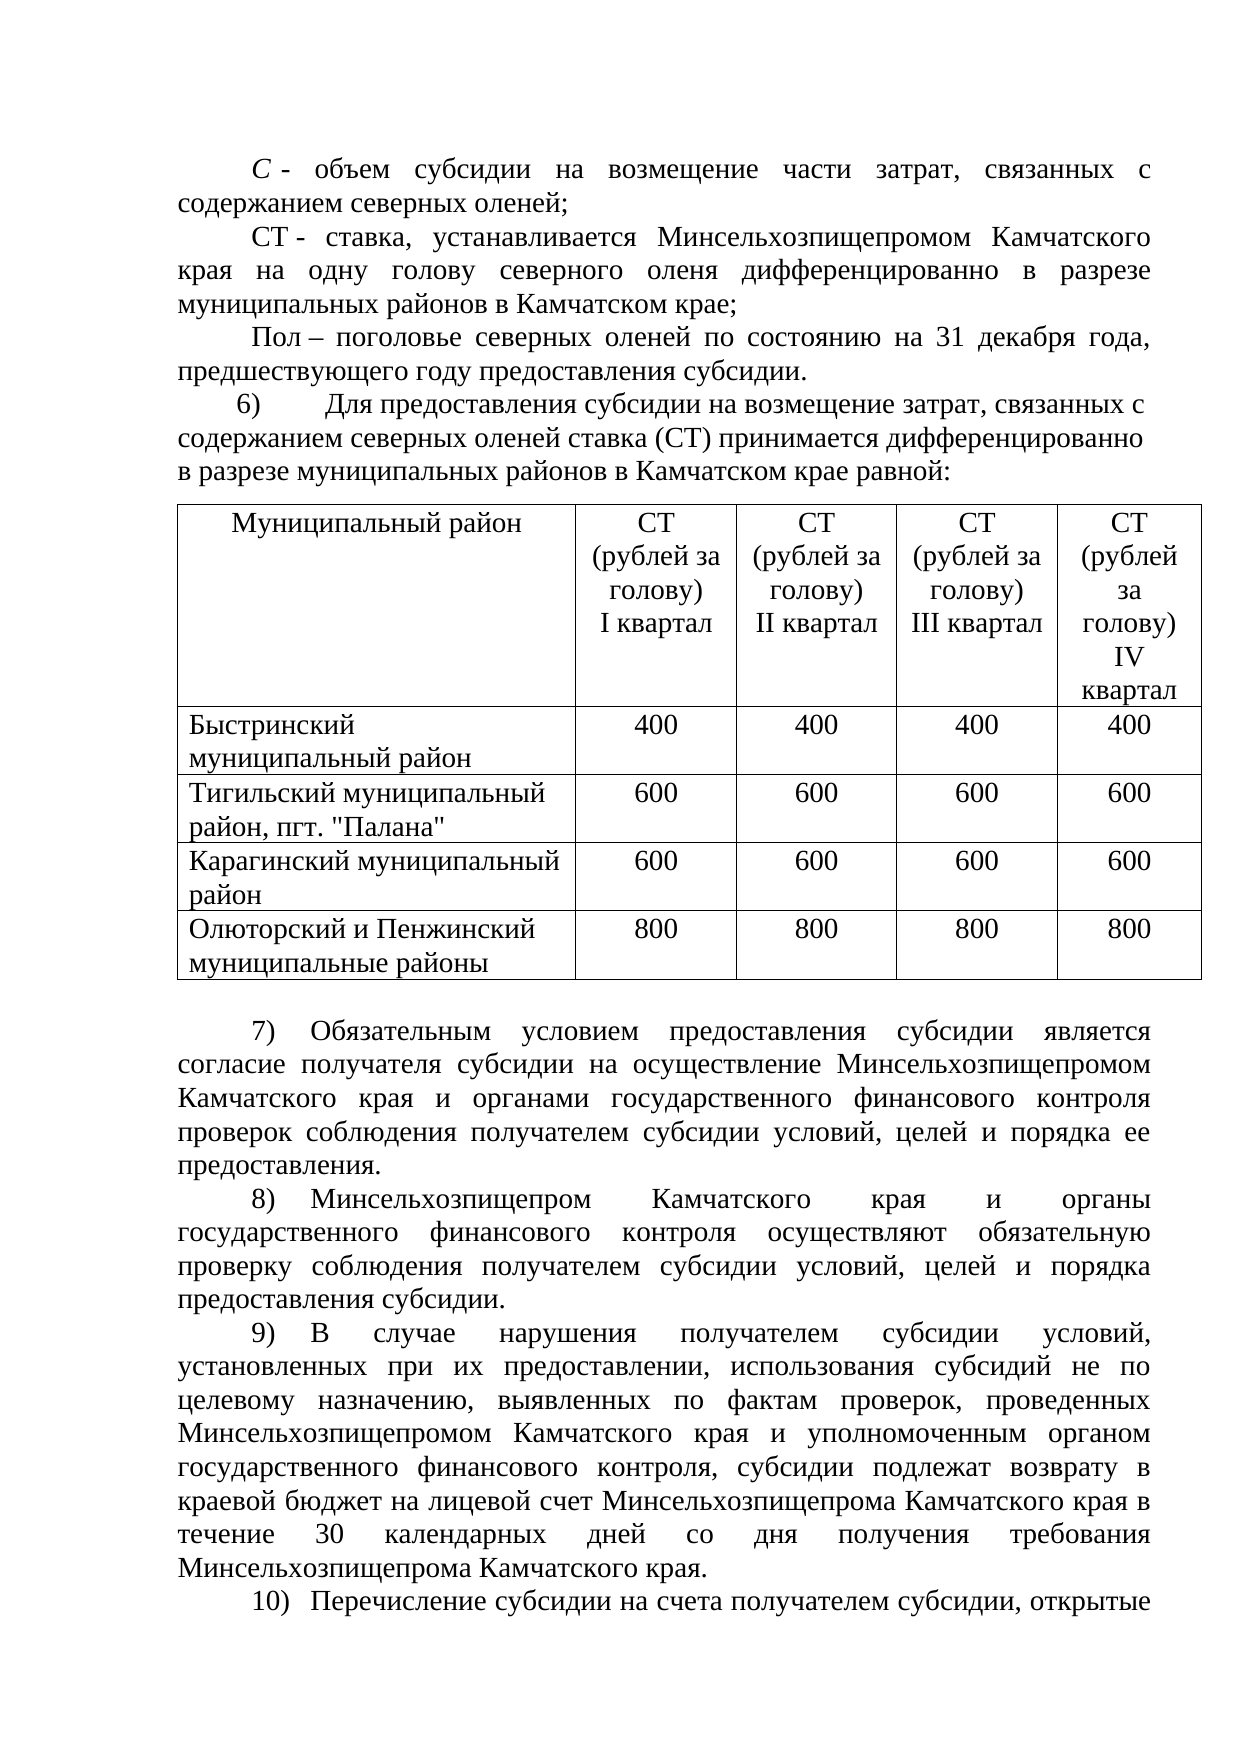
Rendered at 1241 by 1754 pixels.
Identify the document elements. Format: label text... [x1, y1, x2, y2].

table_cell 400 [737, 707, 896, 774]
table_cell 800 [576, 911, 736, 978]
table_cell Карагинский муниципальный район [178, 843, 575, 910]
text Пол – поголовье северных оленей по состоянию на 31 декабря года, предшествующего году предоставления субсидии. [177, 319, 1152, 386]
table_cell Быстринский муниципальный район [178, 707, 575, 774]
list Для предоставления субсидии на возмещение затрат, связанных с содержанием северных оленей ставка (СТ) принимается дифференцированно в разрезе муниципальных районов в Камчатском крае равной: [177, 386, 1152, 487]
list В случае нарушения получателем субсидии условий, установленных при их предоставлении, использования субсидий не по целевому назначению, выявленных по фактам проверок, проведенных Минсельхозпищепромом Камчатского края и уполномоченным органом государственного финансового контроля, субсидии подлежат возврату в краевой бюджет на лицевой счет Минсельхозпищепрома Камчатского края в течение 30 календарных дней со дня получения требования Минсельхозпищепрома Камчатского края. [177, 1315, 1152, 1583]
text СТ - ставка, устанавливается Минсельхозпищепромом Камчатского края на одну голову северного оленя дифференцированно в разрезе муниципальных районов в Камчатском крае; [177, 219, 1152, 319]
table_header СТ (рублей за голову) II квартал [737, 505, 896, 706]
table_cell 600 [737, 843, 896, 910]
table_cell Олюторский и Пенжинский муниципальные районы [178, 911, 575, 978]
table_cell 600 [737, 775, 896, 842]
table_cell 600 [576, 775, 736, 842]
table_cell 600 [897, 775, 1057, 842]
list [177, 1583, 1152, 1617]
table_cell 400 [1058, 707, 1201, 774]
table_cell 600 [897, 843, 1057, 910]
table_header СТ (рублей за голову) III квартал [897, 505, 1057, 706]
table_cell 400 [576, 707, 736, 774]
table_cell 800 [737, 911, 896, 978]
table_header Муниципальный район [178, 505, 575, 706]
list Минсельхозпищепром Камчатского края и органы государственного финансового контроля осуществляют обязательную проверку соблюдения получателем субсидии условий, целей и порядка предоставления субсидии. [177, 1181, 1152, 1315]
list Обязательным условием предоставления субсидии является согласие получателя субсидии на осуществление Минсельхозпищепромом Камчатского края и органами государственного финансового контроля проверок соблюдения получателем субсидии условий, целей и порядка ее предоставления. [177, 1013, 1152, 1181]
table_header СТ (рублей за голову) IV квартал [1058, 505, 1201, 706]
table_cell 600 [1058, 843, 1201, 910]
text С - объем субсидии на возмещение части затрат, связанных с содержанием северных оленей; [177, 152, 1152, 219]
table_cell 800 [897, 911, 1057, 978]
table_cell 400 [897, 707, 1057, 774]
table_cell 800 [1058, 911, 1201, 978]
table_cell 600 [1058, 775, 1201, 842]
table_cell 600 [576, 843, 736, 910]
table_header СТ (рублей за голову) I квартал [576, 505, 736, 706]
table_cell Тигильский муниципальный район, пгт. "Палана" [178, 775, 575, 842]
